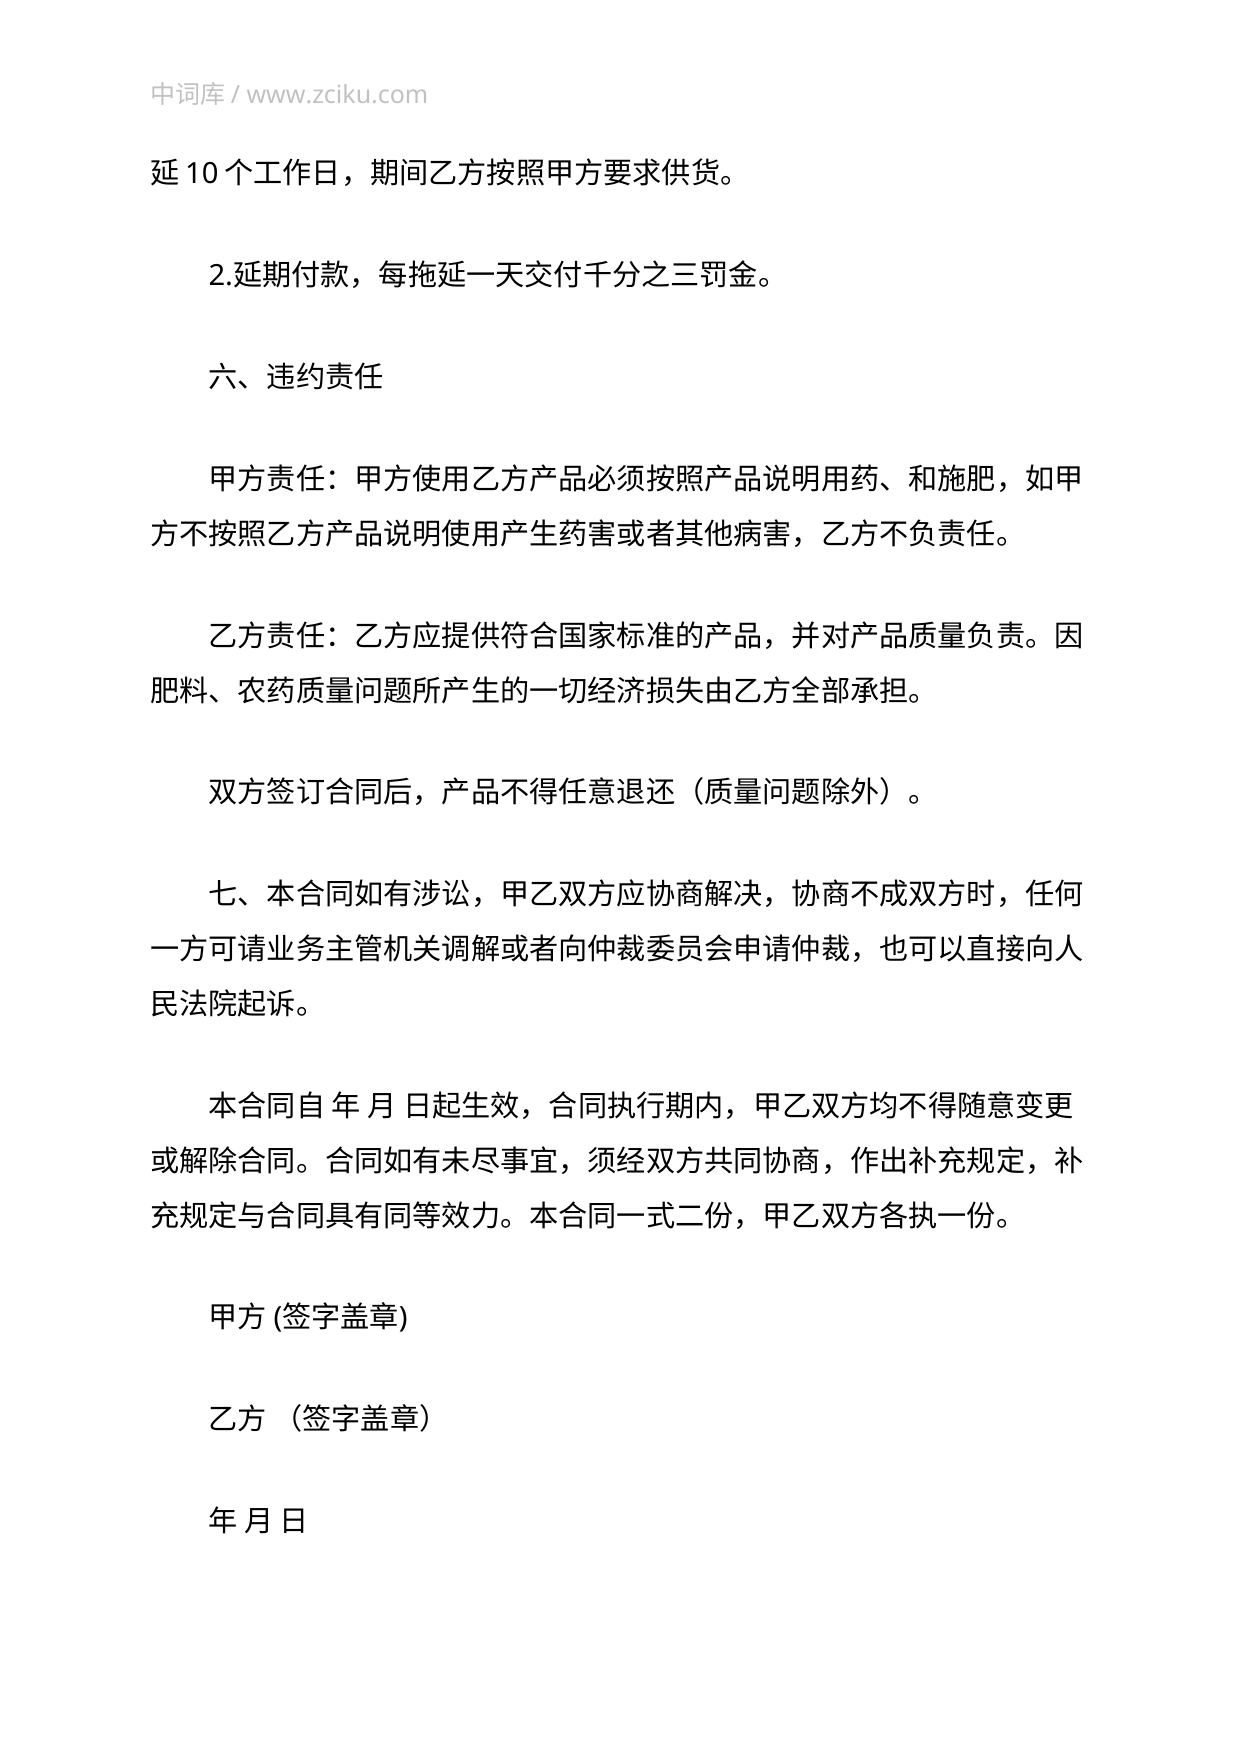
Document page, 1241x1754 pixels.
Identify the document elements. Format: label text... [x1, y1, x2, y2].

text 本合同自 年 月 日起生效，合同执行期内，甲乙双方均不得随意变更或解除合同。合同如有未尽事宜，须经双方共同协商，作出补充规定，补充规定与合同具有同等效力。本合同一式二份，甲乙双方各执一份。 [150, 1082, 1090, 1234]
text 双方签订合同后，产品不得任意退还（质量问题除外）。 [150, 769, 1090, 811]
text 七、本合同如有涉讼，甲乙双方应协商解决，协商不成双方时，任何一方可请业务主管机关调解或者向仲裁委员会申请仲裁，也可以直接向人民法院起诉。 [150, 871, 1090, 1023]
text 六、违约责任 [150, 354, 1090, 396]
text 2.延期付款，每拖延一天交付千分之三罚金。 [150, 252, 1090, 294]
text 年 月 日 [150, 1498, 1090, 1540]
text 乙方责任：乙方应提供符合国家标准的产品，并对产品质量负责。因肥料、农药质量问题所产生的一切经济损失由乙方全部承担。 [150, 612, 1090, 709]
text 甲方责任：甲方使用乙方产品必须按照产品说明用药、和施肥，如甲方不按照乙方产品说明使用产生药害或者其他病害，乙方不负责任。 [150, 456, 1090, 553]
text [150, 150, 1090, 192]
text 甲方 (签字盖章) [150, 1294, 1090, 1336]
text 乙方 （签字盖章） [150, 1396, 1090, 1438]
